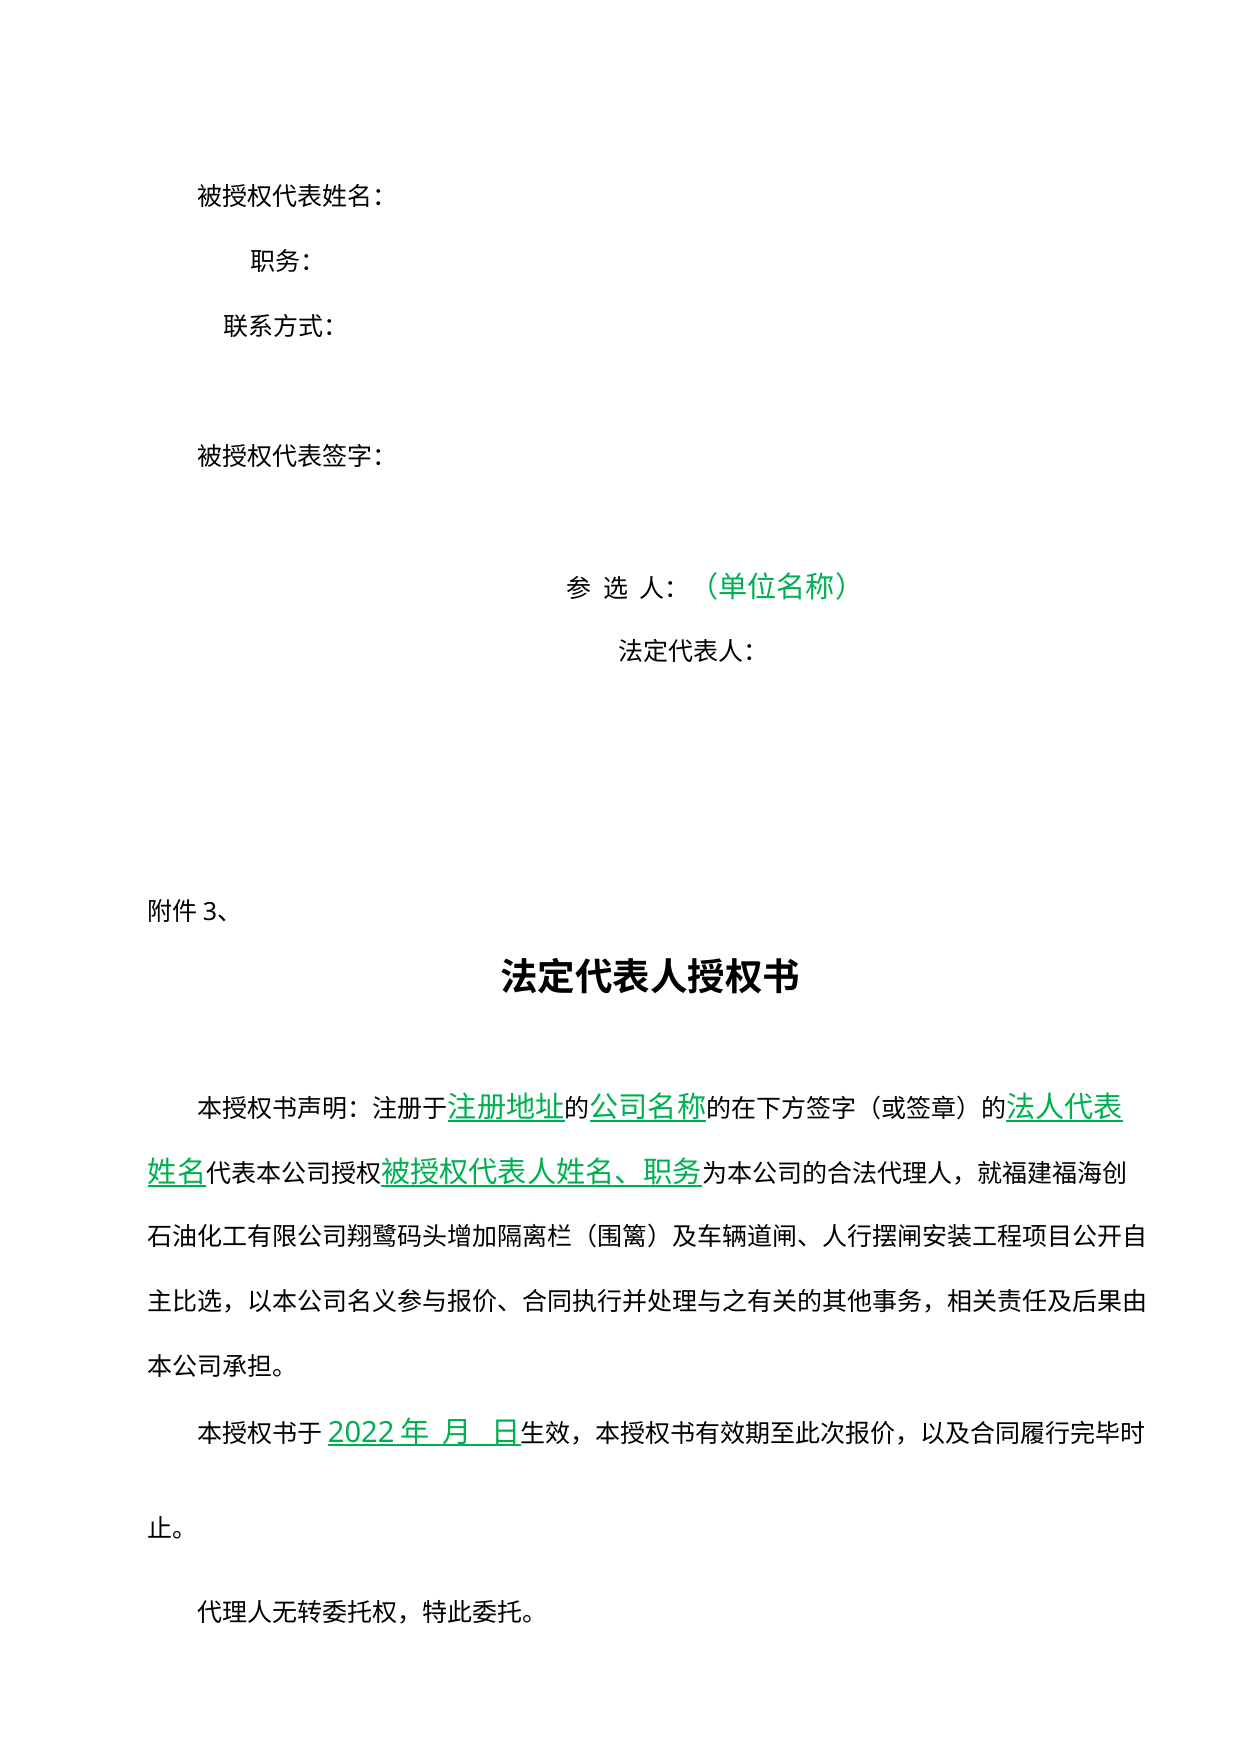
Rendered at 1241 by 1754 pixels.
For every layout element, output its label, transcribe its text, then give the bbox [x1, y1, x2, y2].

text 法定代表人： [148, 617, 1152, 682]
text 参 选 人：（单位名称） [148, 552, 1152, 617]
text 本授权书声明：注册于注册地址的公司名称的在下方签字（或签章）的法人代表姓名代表本公司授权被授权代表人姓名、职务为本公司的合法代理人，就福建福海创石油化工有限公司翔鹭码头增加隔离栏（围篱）及车辆道闸、人行摆闸安装工程项目公开自主比选，以本公司名义参与报价、合同执行并处理与之有关的其他事务，相关责任及后果由本公司承担。 [148, 1072, 1152, 1397]
text 法定代表人授权书 [148, 942, 1152, 1007]
text 职务： [148, 227, 1152, 292]
text 附件3、 [148, 877, 1152, 942]
text 代理人无转委托权，特此委托。 [148, 1578, 1152, 1643]
text 本授权书于2022年 月 日生效，本授权书有效期至此次报价，以及合同履行完毕时止。 [148, 1397, 1152, 1559]
text 被授权代表签字： [148, 422, 1152, 487]
text 联系方式： [148, 292, 1152, 357]
text 被授权代表姓名： [148, 162, 1152, 227]
